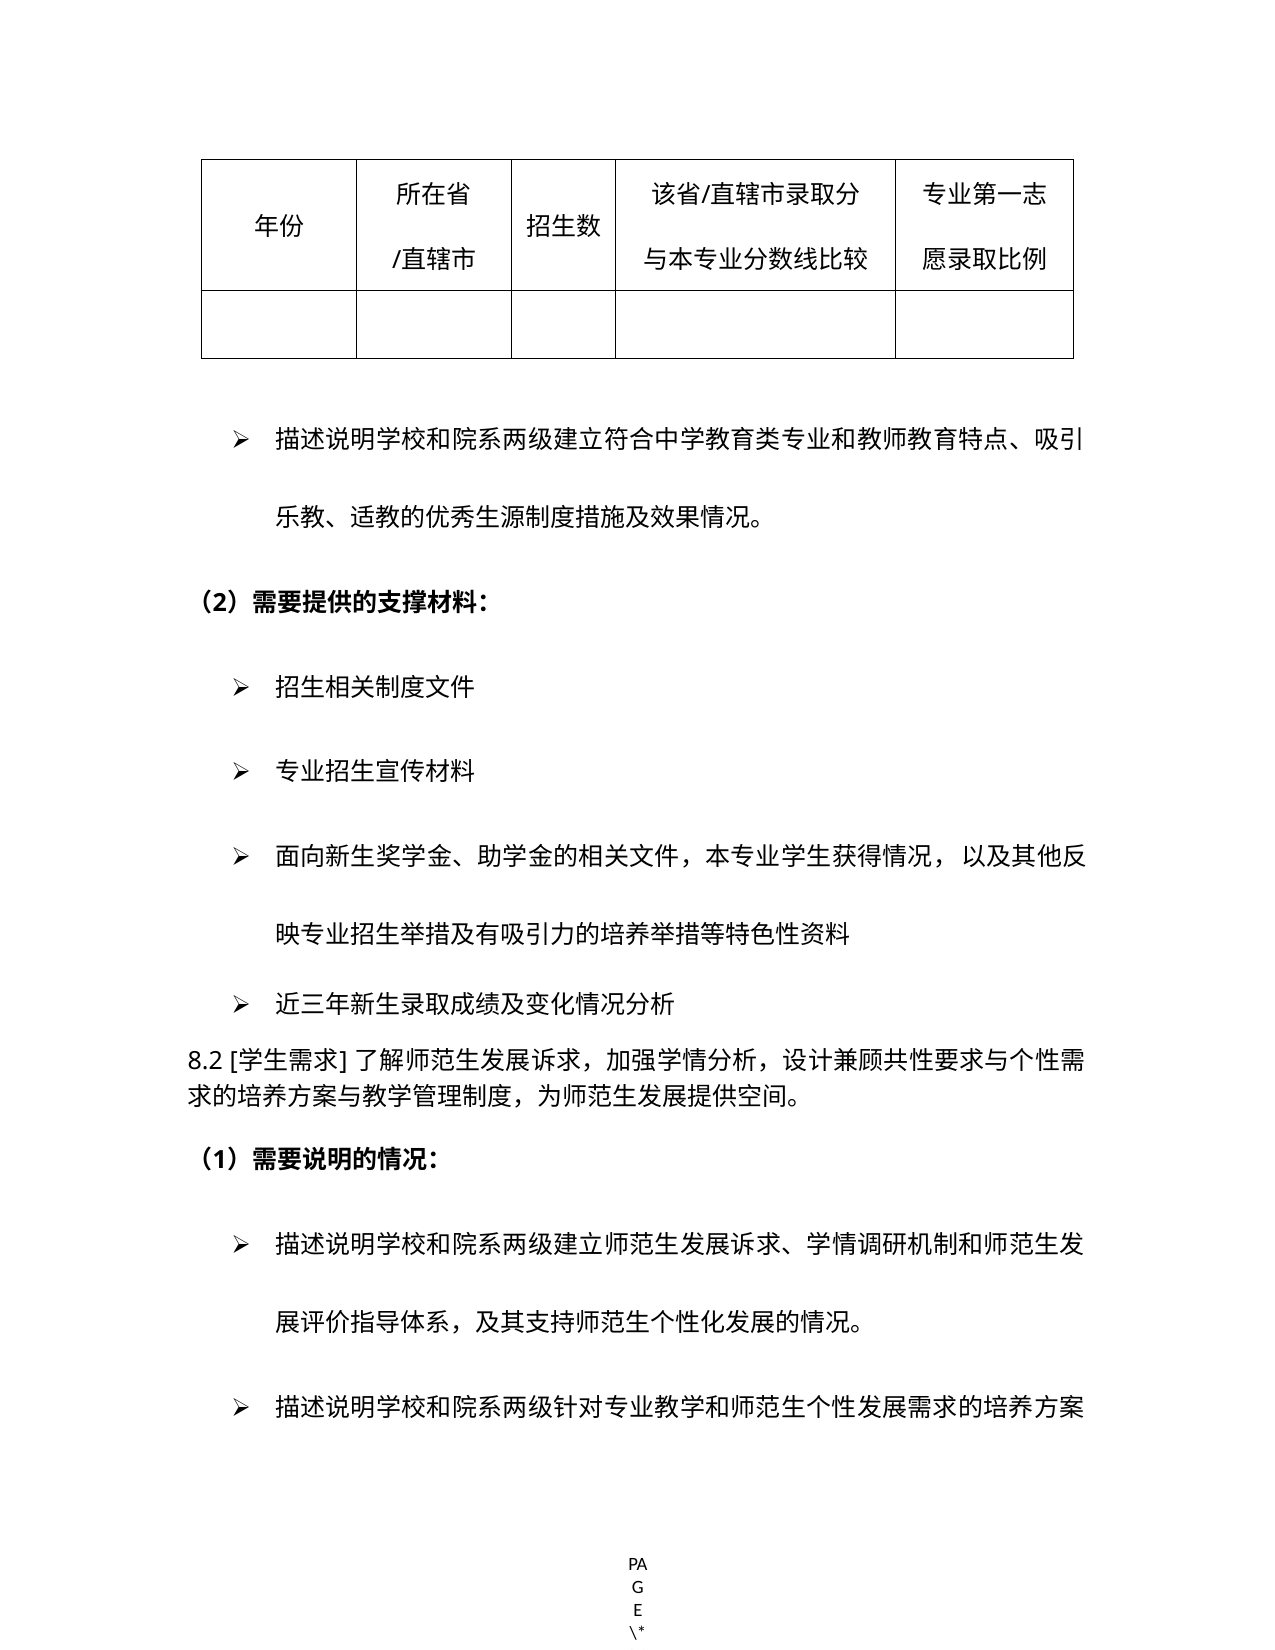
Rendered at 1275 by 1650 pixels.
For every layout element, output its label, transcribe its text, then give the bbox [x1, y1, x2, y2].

list 专业招生宣传材料 [231, 737, 1087, 802]
list 描述说明学校和院系两级建立符合中学教育类专业和教师教育特点、吸引乐教、适教的优秀生源制度措施及效果情况。 [231, 405, 1087, 548]
list 近三年新生录取成绩及变化情况分析 [231, 984, 1087, 1021]
table_header 年份 [202, 160, 356, 290]
table_header 专业第一志 愿录取比例 [896, 160, 1073, 290]
table_cell [896, 291, 1073, 358]
text （2）需要提供的支撑材料： [187, 568, 1087, 633]
table_cell [616, 291, 895, 358]
text （1）需要说明的情况： [187, 1126, 1087, 1191]
table_header 所在省 /直辖市 [357, 160, 511, 290]
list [231, 1373, 1087, 1438]
list 面向新生奖学金、助学金的相关文件，本专业学生获得情况，以及其他反映专业招生举措及有吸引力的培养举措等特色性资料 [231, 822, 1087, 965]
table_header 招生数 [512, 160, 615, 290]
table_cell [512, 291, 615, 358]
table_cell [357, 291, 511, 358]
list 描述说明学校和院系两级建立师范生发展诉求、学情调研机制和师范生发展评价指导体系，及其支持师范生个性化发展的情况。 [231, 1210, 1087, 1353]
text 8.2 [学生需求] 了解师范生发展诉求，加强学情分析，设计兼顾共性要求与个性需求的培养方案与教学管理制度，为师范生发展提供空间。 [187, 1041, 1087, 1113]
table_cell [202, 291, 356, 358]
list 招生相关制度文件 [231, 653, 1087, 718]
table_header 该省/直辖市录取分 与本专业分数线比较 [616, 160, 895, 290]
